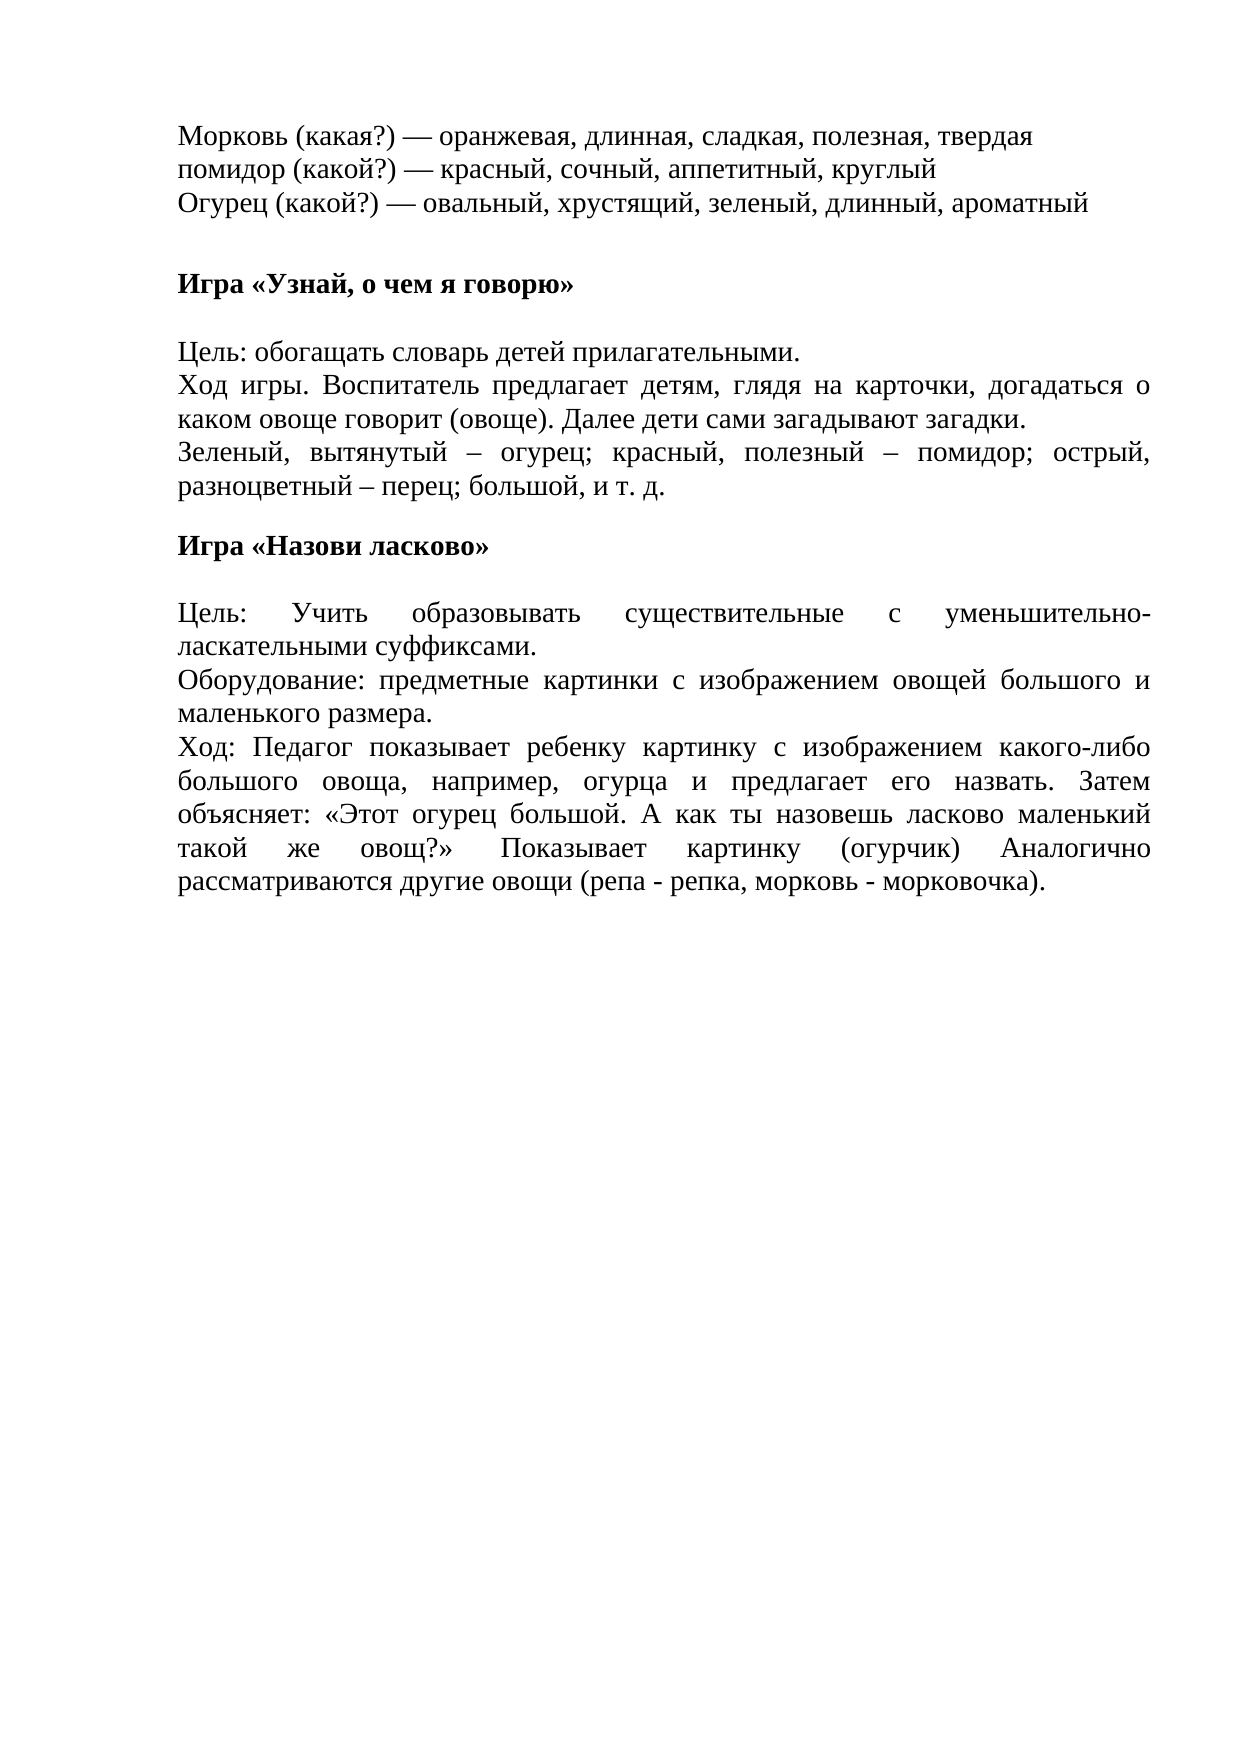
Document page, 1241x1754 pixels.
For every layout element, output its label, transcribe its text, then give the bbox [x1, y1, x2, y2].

text Игра «Назови ласково» [177, 528, 1152, 561]
text Игра «Узнай, о чем я говорю» [177, 267, 1152, 300]
text Ход: Педагог показывает ребенку картинку с изображением какого-либо большого овоща, например, огурца и предлагает его назвать. Затем объясняет: «Этот огурец большой. А как ты назовешь ласково маленький такой же овощ?» Показывает картинку (огурчик) Аналогично рассматриваются другие овощи (репа - репка, морковь - морковочка). [177, 729, 1152, 897]
text Ход игры. Воспитатель предлагает детям, глядя на карточки, догадаться о каком овоще говорит (овоще). Далее дети сами загадывают загадки. [177, 367, 1152, 434]
text Оборудование: предметные картинки с изображением овощей большого и маленького размера. [177, 662, 1152, 729]
text Цель: Учить образовывать существительные с уменьшительно-ласкательными суффиксами. [177, 595, 1152, 662]
text Цель: обогащать словарь детей прилагательными. [177, 334, 1152, 367]
text Огурец (какой?) — овальный, хрустящий, зеленый, длинный, ароматный [177, 185, 1152, 219]
text Морковь (какая?) — оранжевая, длинная, сладкая, полезная, твердая [177, 118, 1152, 152]
text Зеленый, вытянутый – огурец; красный, полезный – помидор; острый, разноцветный – перец; большой, и т. д. [177, 434, 1152, 501]
text помидор (какой?) — красный, сочный, аппетитный, круглый [177, 152, 1152, 185]
